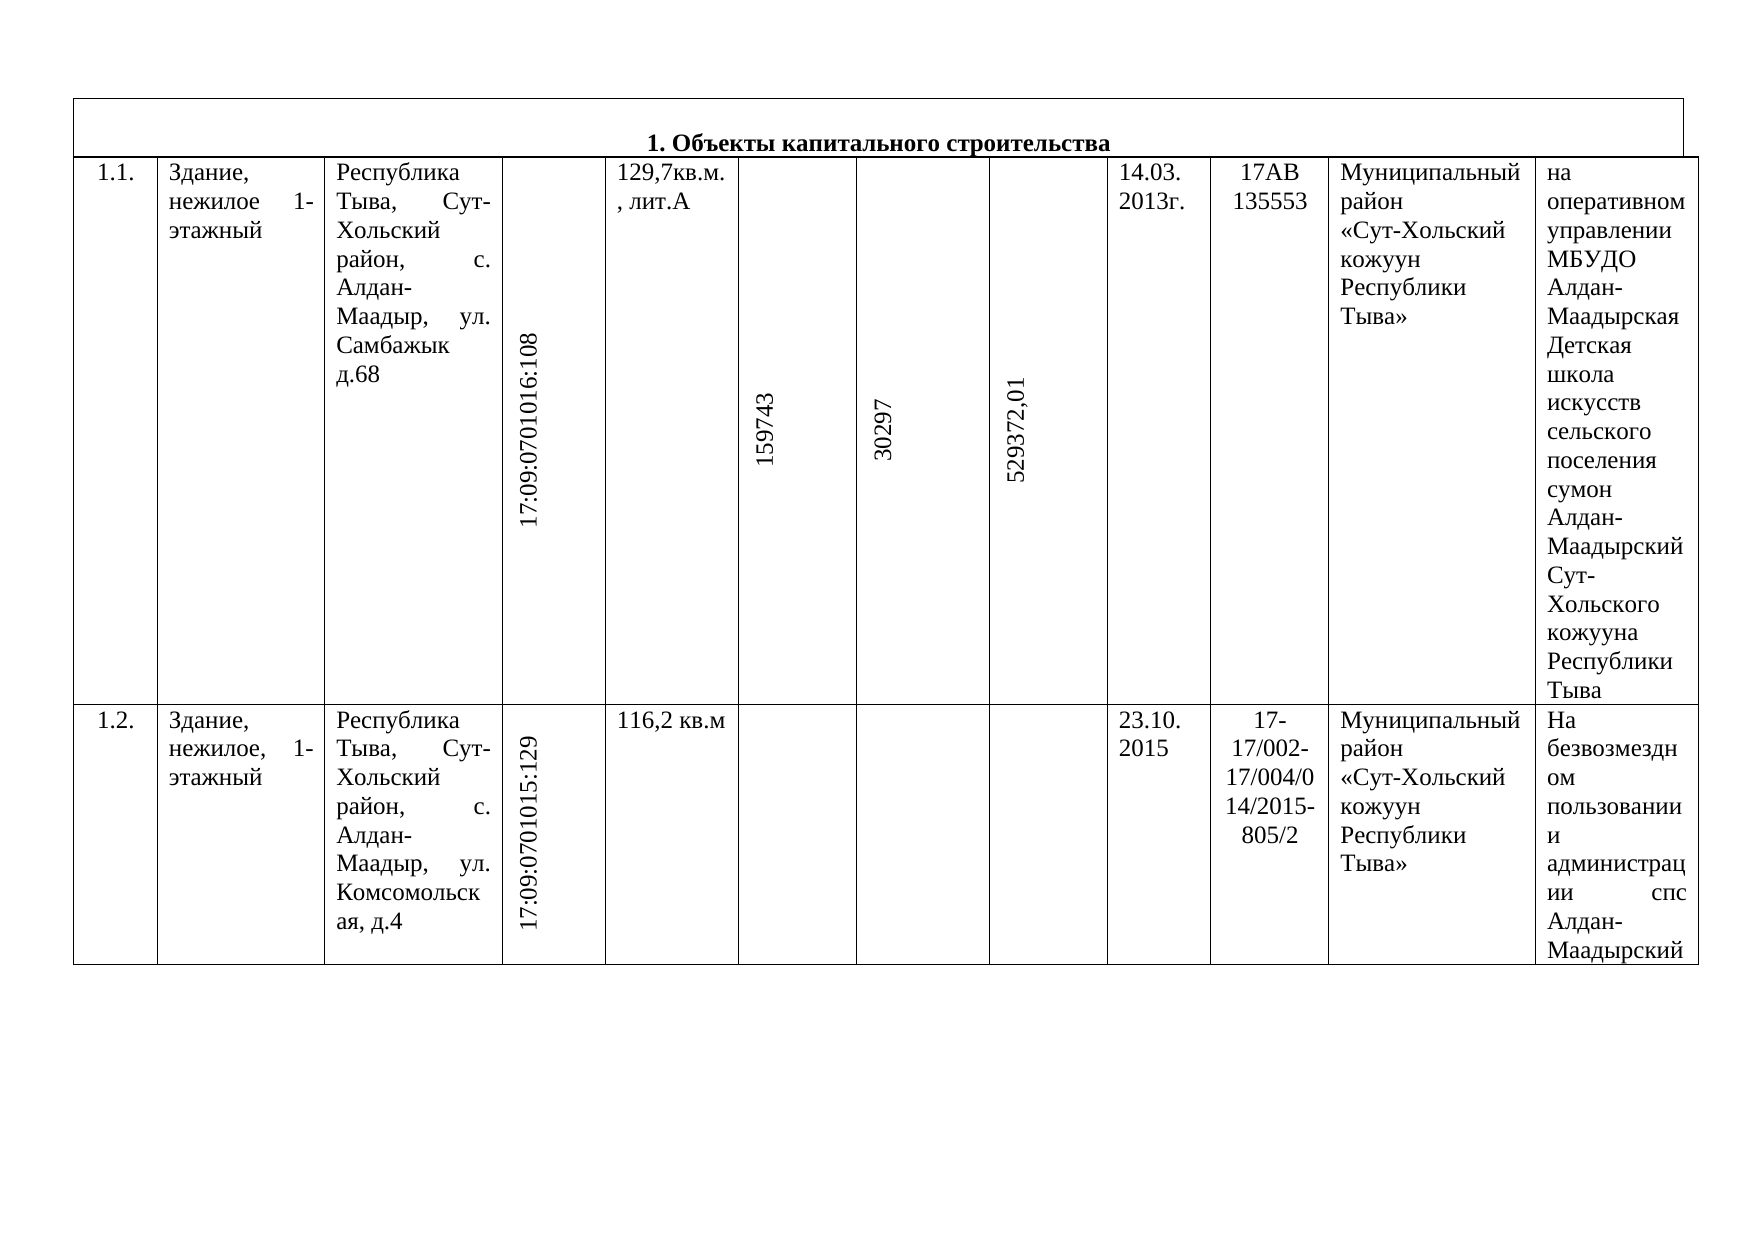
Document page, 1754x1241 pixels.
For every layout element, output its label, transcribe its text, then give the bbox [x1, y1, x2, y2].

table_cell 17:09:0701016:108 [503, 158, 605, 704]
table_cell [857, 705, 989, 963]
table_cell 30297 [857, 158, 989, 704]
table_cell Республика Тыва, Сут-Хольский район, с. Алдан-Маадыр, ул. Самбажык д.68 [325, 158, 502, 704]
table_cell на оперативном управлении МБУДО Алдан-Маадырская Детская школа искусств сельского поселения сумон Алдан-Маадырский Сут-Хольского кожууна Республики Тыва [1536, 158, 1698, 704]
table_cell 1.1. [74, 158, 157, 704]
table_cell [990, 705, 1107, 963]
table_cell 159743 [739, 158, 856, 704]
table_cell Здание, нежилое, 1-этажный [158, 705, 324, 963]
table_cell 17:09:0701015:129 [503, 705, 605, 963]
table_cell Здание, нежилое 1-этажный [158, 158, 324, 704]
table_cell 116,2 кв.м [606, 705, 738, 963]
table_cell 129,7кв.м., лит.А [606, 158, 738, 704]
table_cell 14.03. 2013г. [1108, 158, 1210, 704]
table_cell Муниципальный район «Сут-Хольский кожуун Республики Тыва» [1329, 158, 1535, 704]
table_cell [739, 705, 856, 963]
table_cell 529372,01 [990, 158, 1107, 704]
table_cell 17АВ 135553 [1211, 158, 1328, 704]
table_cell 1.2. [74, 705, 157, 963]
table_cell 23.10. 2015 [1108, 705, 1210, 963]
table_cell Муниципальный район «Сут-Хольский кожуун Республики Тыва» [1329, 705, 1535, 963]
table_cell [74, 99, 1683, 156]
table_cell Республика Тыва, Сут-Хольский район, с. Алдан-Маадыр, ул. Комсомольская, д.4 [325, 705, 502, 963]
table_cell На безвозмездном пользованиии администрации спс Алдан-Маадырский [1536, 705, 1698, 963]
table_cell 17-17/002-17/004/014/2015-805/2 [1211, 705, 1328, 963]
